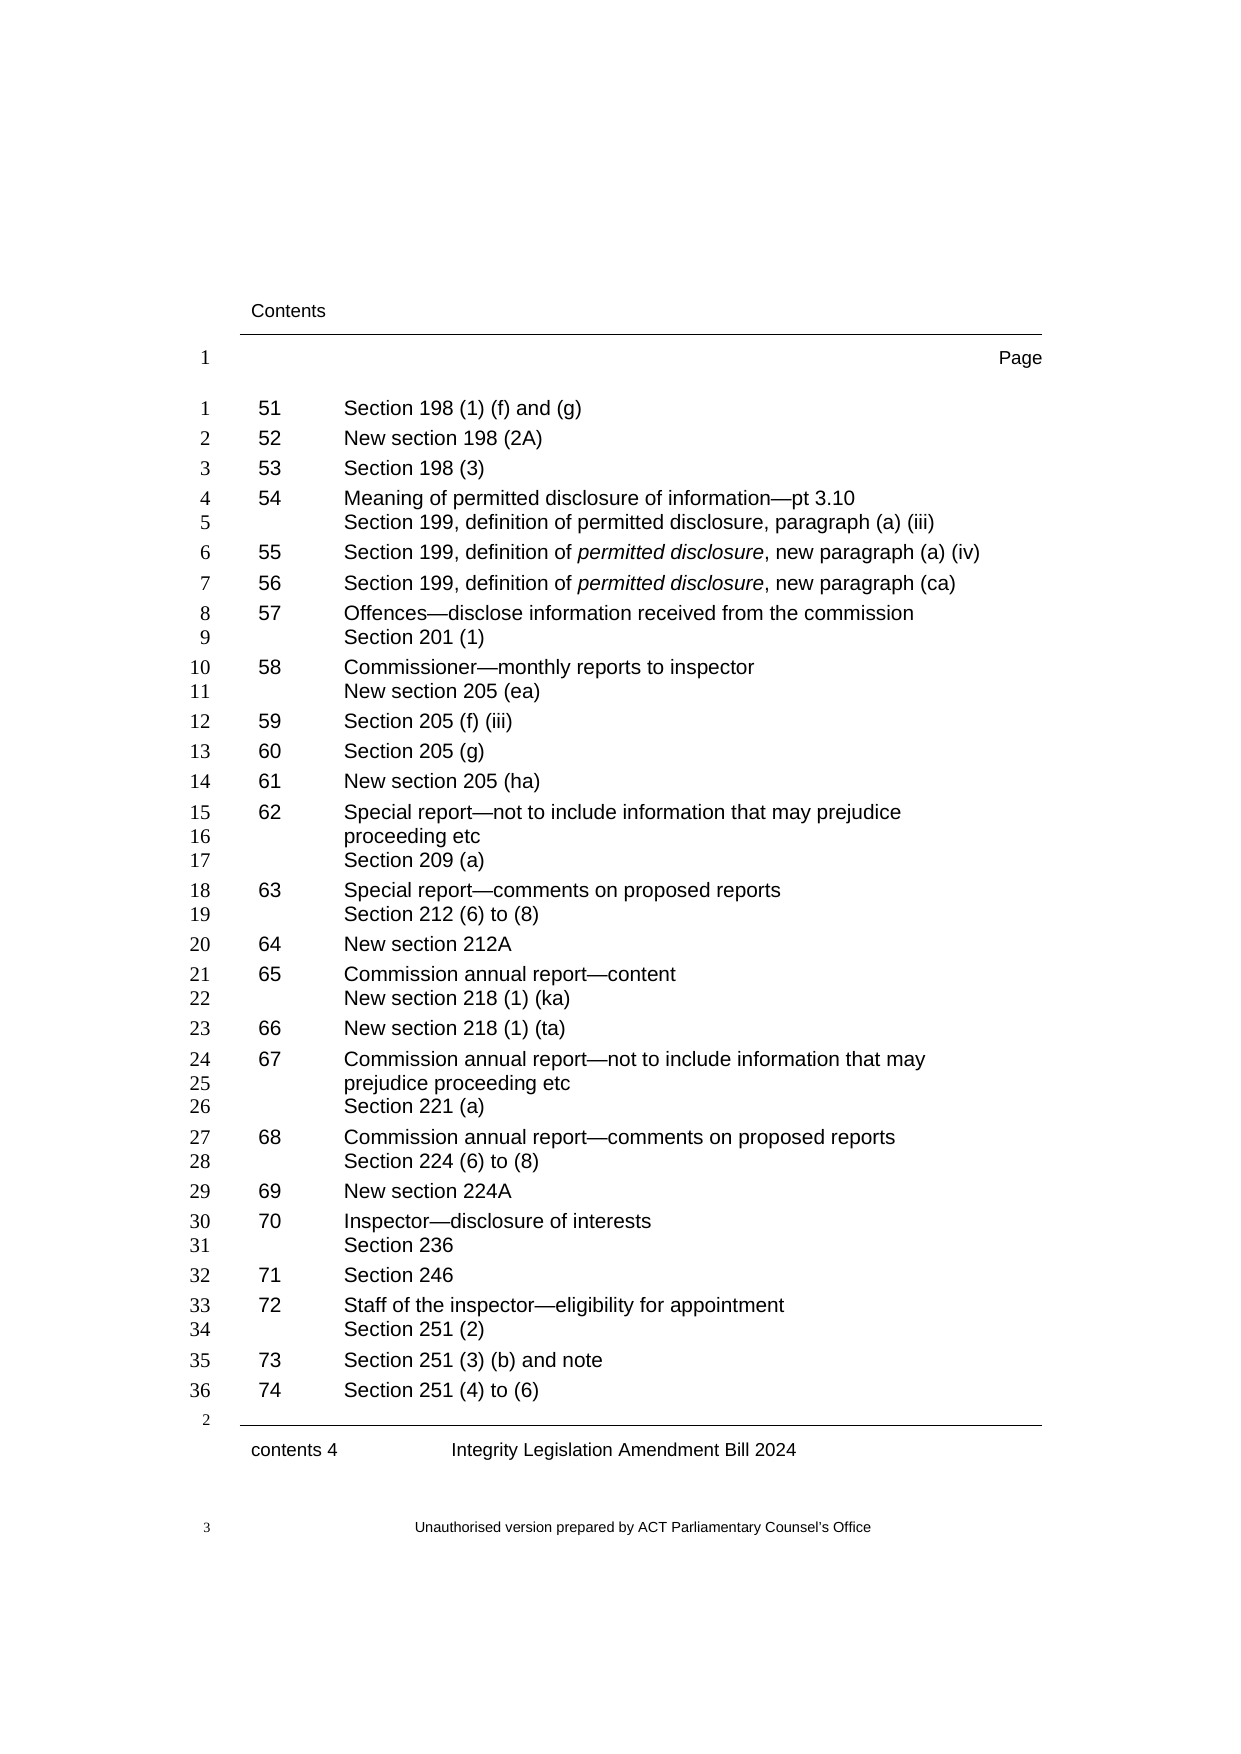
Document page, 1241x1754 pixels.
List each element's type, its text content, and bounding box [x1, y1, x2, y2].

text 55 Section 199, definition of permitted disclosure, new paragraph (a) (iv) 23 [239, 540, 996, 564]
text 59 Section 205 (f) (iii) 24 [239, 709, 996, 733]
text 56 Section 199, definition of permitted disclosure, new paragraph (ca) 23 [239, 570, 996, 594]
text 61 New section 205 (ha) 25 [239, 769, 996, 793]
text 51 Section 198 (1) (f) and (g) 21 [239, 395, 996, 419]
text 54 Meaning of permitted disclosure of information—pt 3.10 Section 199, definition of permitted disclosure, paragraph (a) (iii) 22 [239, 486, 996, 534]
text 60 Section 205 (g) 25 [239, 739, 996, 763]
text 62 Special report—not to include information that may prejudice proceeding etc Section 209 (a) 25 [239, 799, 996, 871]
text 73 Section 251 (3) (b) and note 30 [239, 1347, 996, 1371]
text 52 New section 198 (2A) 21 [239, 426, 996, 449]
text 70 Inspector—disclosure of interests Section 236 28 [239, 1209, 996, 1257]
text 72 Staff of the inspector—eligibility for appointment Section 251 (2) 30 [239, 1293, 996, 1341]
text 57 Offences—disclose information received from the commission Section 201 (1) 23 [239, 601, 996, 648]
text 58 Commissioner—monthly reports to inspector New section 205 (ea) 24 [239, 655, 996, 703]
text 63 Special report—comments on proposed reports Section 212 (6) to (8) 25 [239, 878, 996, 926]
text 71 Section 246 28 [239, 1263, 996, 1287]
text 65 Commission annual report—content New section 218 (1) (ka) 26 [239, 962, 996, 1010]
text 66 New section 218 (1) (ta) 26 [239, 1016, 996, 1040]
text 68 Commission annual report—comments on proposed reports Section 224 (6) to (8) 27 [239, 1124, 996, 1172]
text 53 Section 198 (3) 22 [239, 456, 996, 480]
text 74 Section 251 (4) to (6) 30 [239, 1378, 996, 1402]
text 67 Commission annual report—not to include information that may prejudice proceeding etc Section 221 (a) 27 [239, 1046, 996, 1118]
text 69 New section 224A 27 [239, 1179, 996, 1203]
text 64 New section 212A 26 [239, 932, 996, 956]
